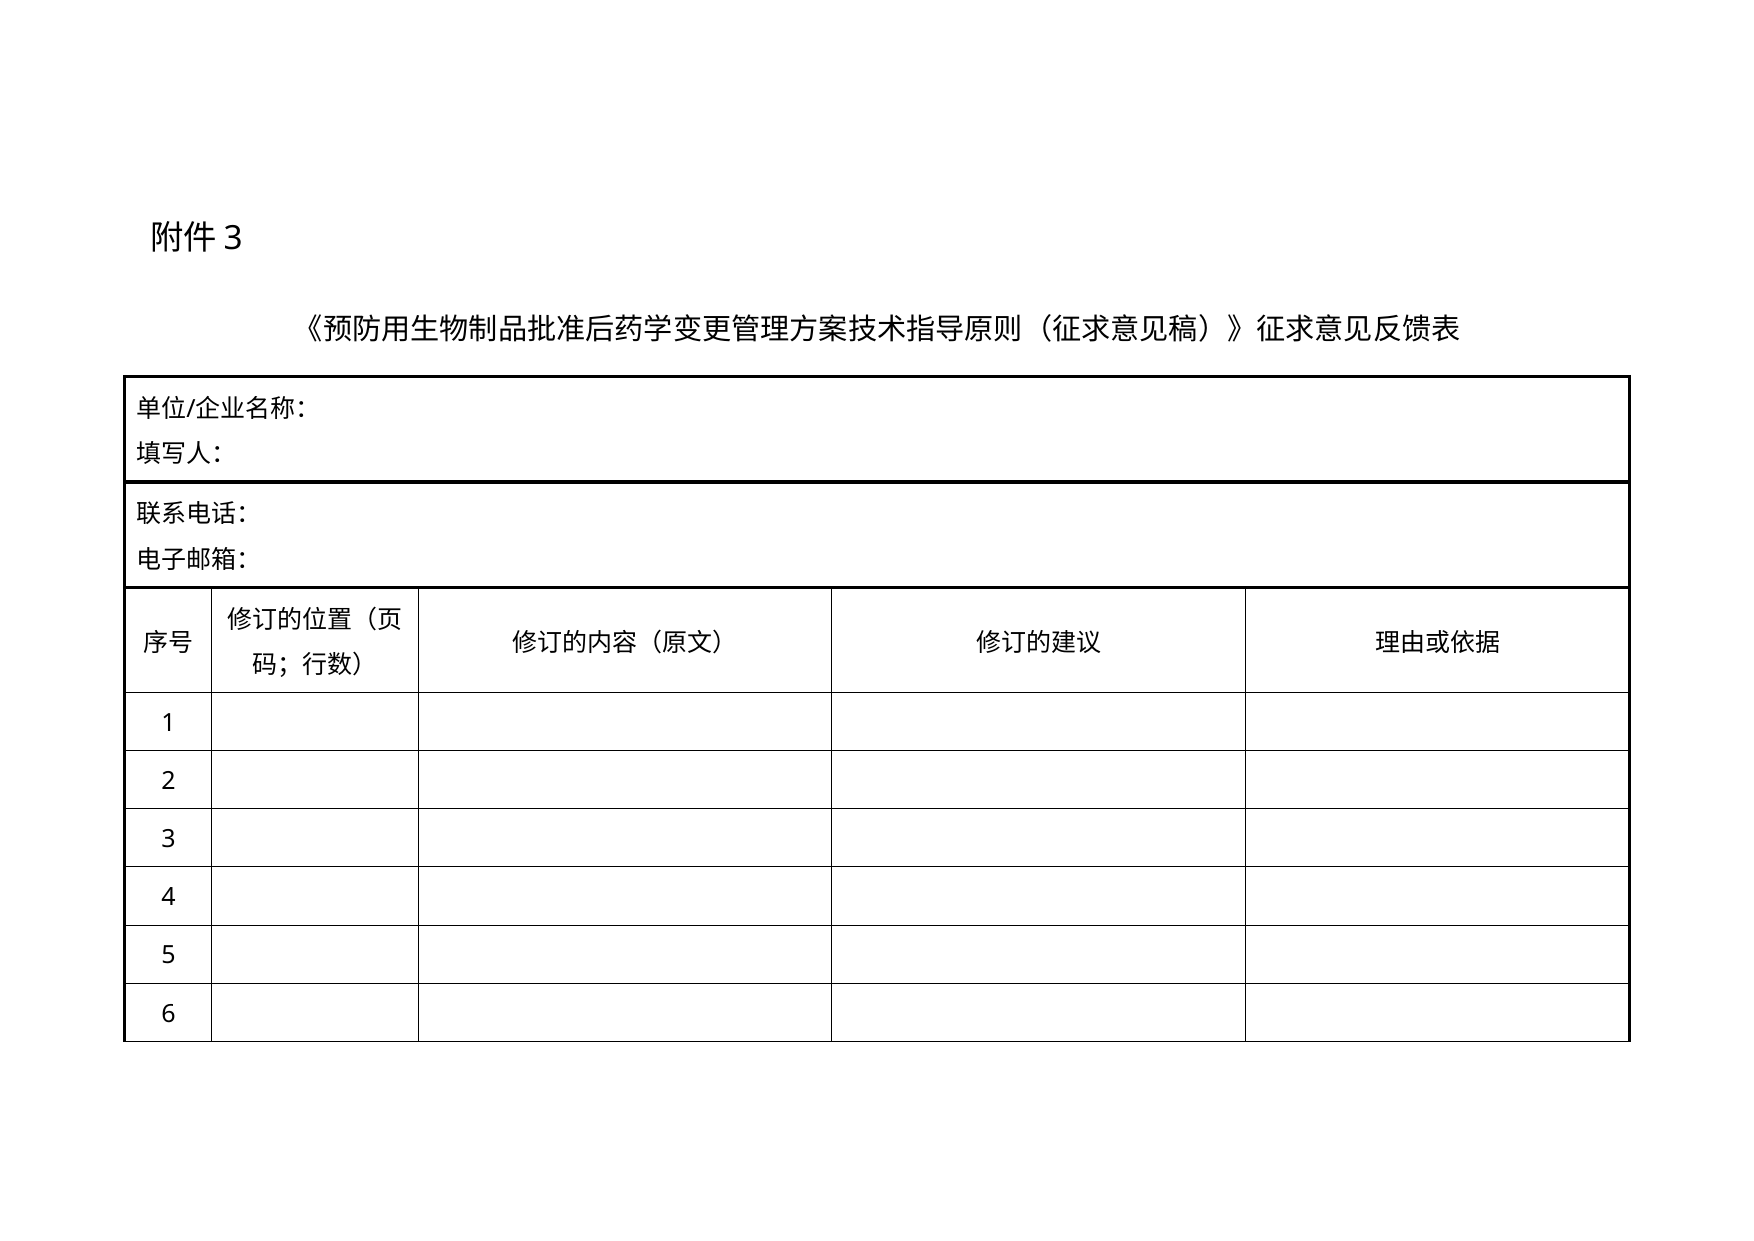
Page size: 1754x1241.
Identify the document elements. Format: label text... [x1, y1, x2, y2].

table_cell [419, 751, 831, 808]
table_cell 3 [126, 809, 211, 866]
table_cell [1246, 809, 1628, 866]
table_cell 6 [126, 984, 211, 1041]
table_cell [419, 926, 831, 983]
table_cell [832, 867, 1245, 924]
table_cell [832, 809, 1245, 866]
table_cell 1 [126, 693, 211, 750]
table_cell 联系电话： 电子邮箱： [126, 484, 1628, 586]
table_cell [832, 926, 1245, 983]
table_cell [832, 984, 1245, 1041]
table_cell [212, 926, 418, 983]
table_cell [212, 751, 418, 808]
table_cell [832, 751, 1245, 808]
table_cell [1246, 693, 1628, 750]
text 《预防用生物制品批准后药学变更管理方案技术指导原则（征求意见稿）》征求意见反馈表 [150, 304, 1604, 350]
table_cell 5 [126, 926, 211, 983]
table_cell [419, 867, 831, 924]
table_cell [1246, 751, 1628, 808]
table_cell [212, 693, 418, 750]
table_cell 理由或依据 [1246, 589, 1628, 692]
text 附件3 [150, 189, 1604, 280]
table_cell [1246, 926, 1628, 983]
table_cell 修订的内容（原文） [419, 589, 831, 692]
table_cell [419, 809, 831, 866]
table_cell [832, 693, 1245, 750]
table_cell [1246, 867, 1628, 924]
table_cell 2 [126, 751, 211, 808]
table_header 单位/企业名称： 填写人： [126, 378, 1628, 480]
table_cell [419, 984, 831, 1041]
table_cell [212, 867, 418, 924]
table_cell [212, 809, 418, 866]
table_cell 修订的位置（页码；行数） [212, 589, 418, 692]
table_cell 序号 [126, 589, 211, 692]
table_cell [1246, 984, 1628, 1041]
table_cell 4 [126, 867, 211, 924]
table_cell [212, 984, 418, 1041]
table_cell [419, 693, 831, 750]
table_cell 修订的建议 [832, 589, 1245, 692]
